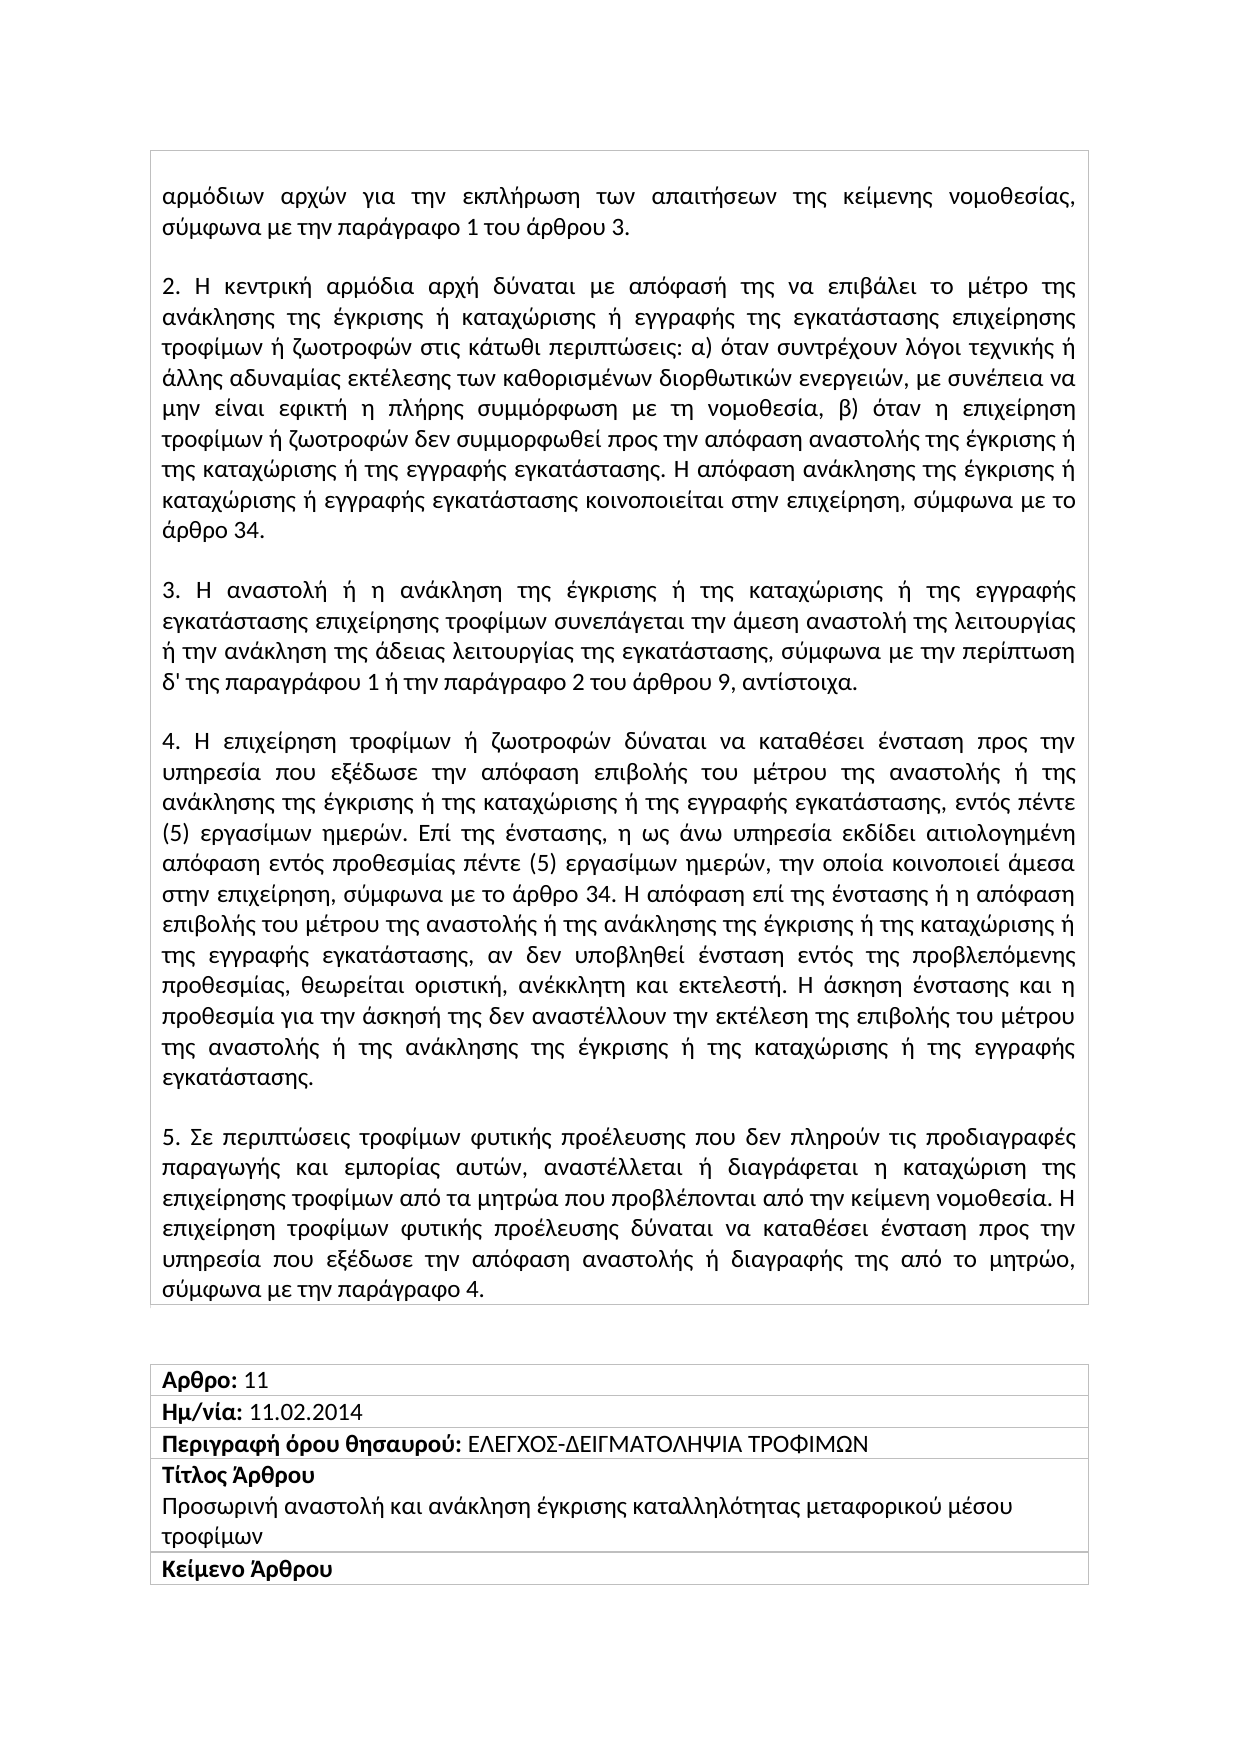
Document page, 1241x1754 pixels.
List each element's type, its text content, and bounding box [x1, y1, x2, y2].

table_cell Τίτλος Άρθρου Προσωρινή αναστολή και ανάκληση έγκρισης καταλληλότητας μεταφορικού μέσου τροφίμων [151, 1459, 1088, 1551]
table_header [151, 151, 1088, 1304]
table_cell Ημ/νία: 11.02.2014 [151, 1396, 1088, 1427]
table_header Αρθρο: 11 [151, 1365, 1088, 1395]
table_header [151, 1553, 1088, 1583]
table_cell Περιγραφή όρου θησαυρού: ΕΛΕΓΧΟΣ-ΔΕΙΓΜΑΤΟΛΗΨΙΑ ΤΡΟΦΙΜΩΝ [151, 1428, 1088, 1458]
